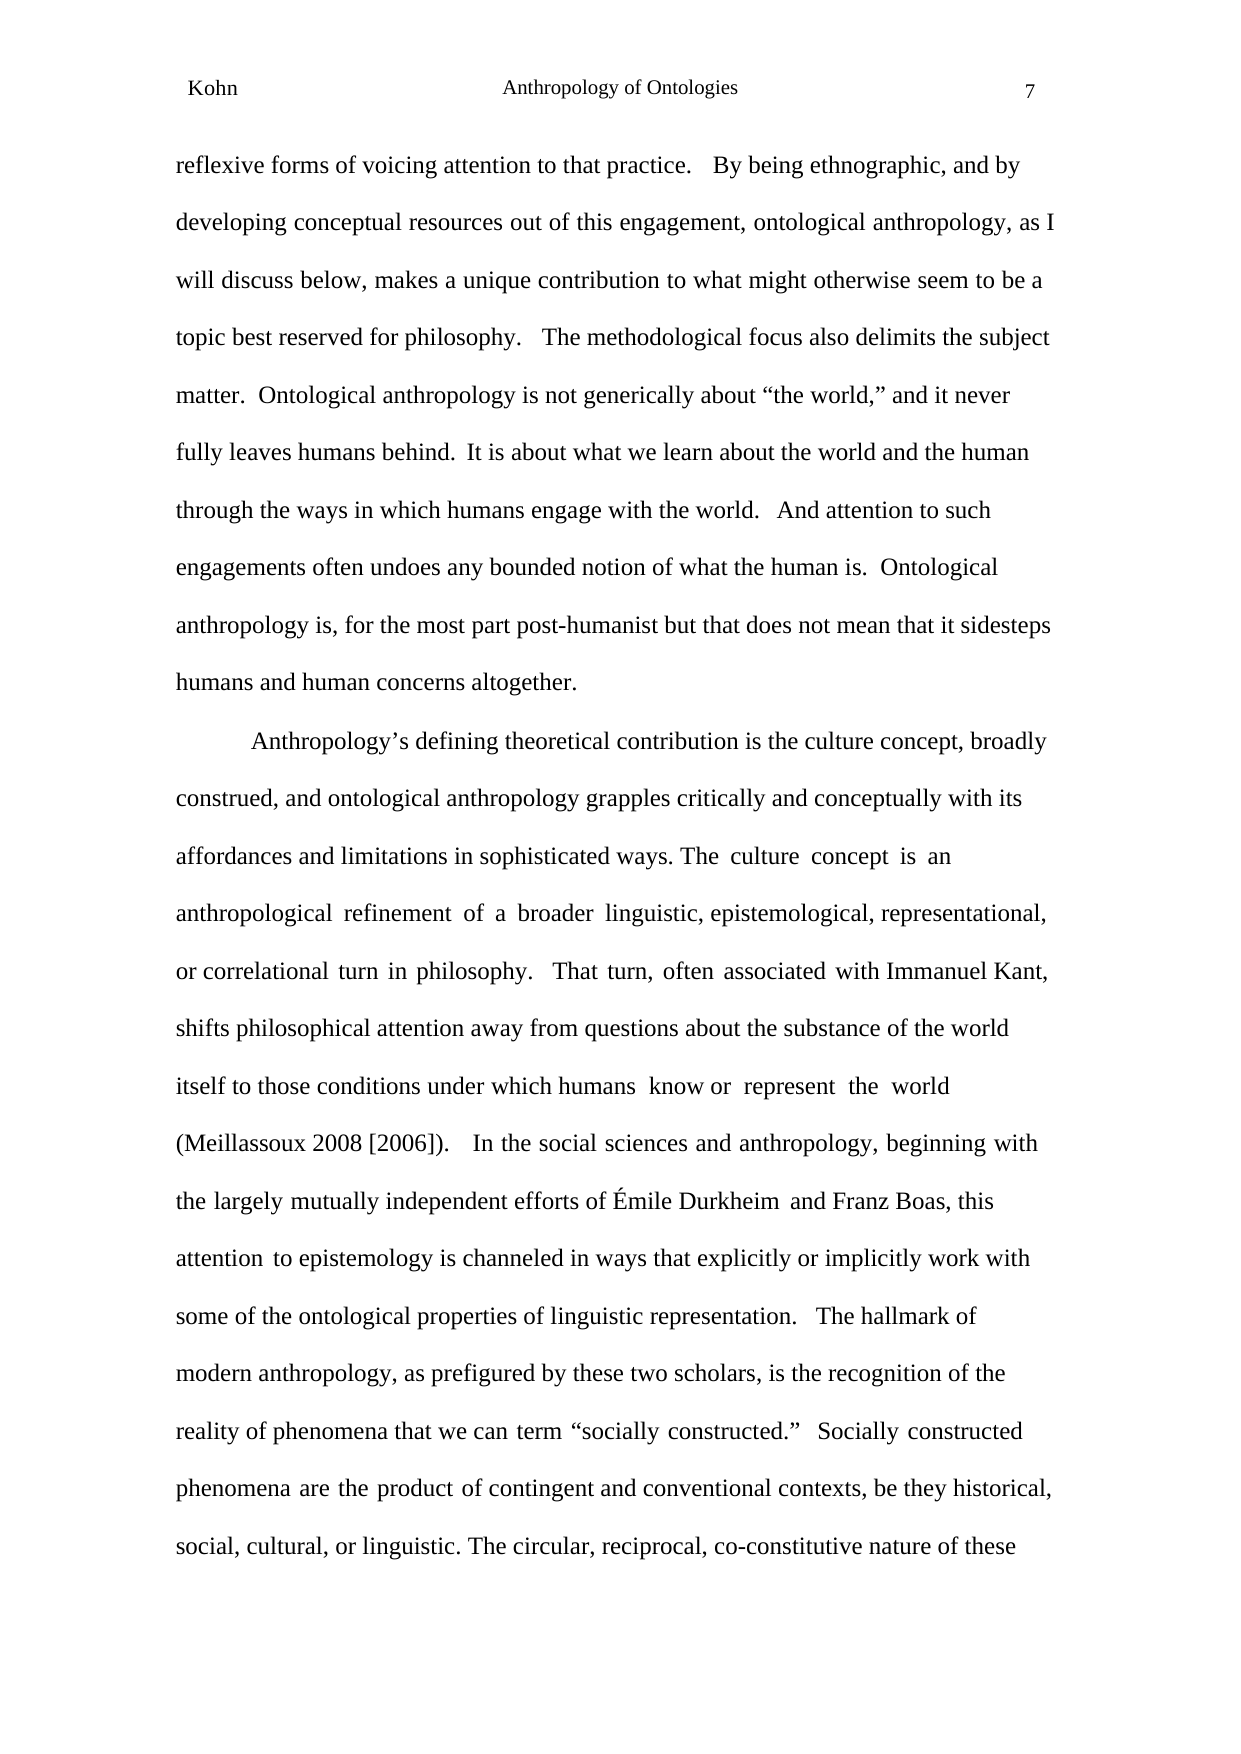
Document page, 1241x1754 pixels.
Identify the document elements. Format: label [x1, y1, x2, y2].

text [176, 726, 1058, 1560]
text [176, 150, 1058, 696]
